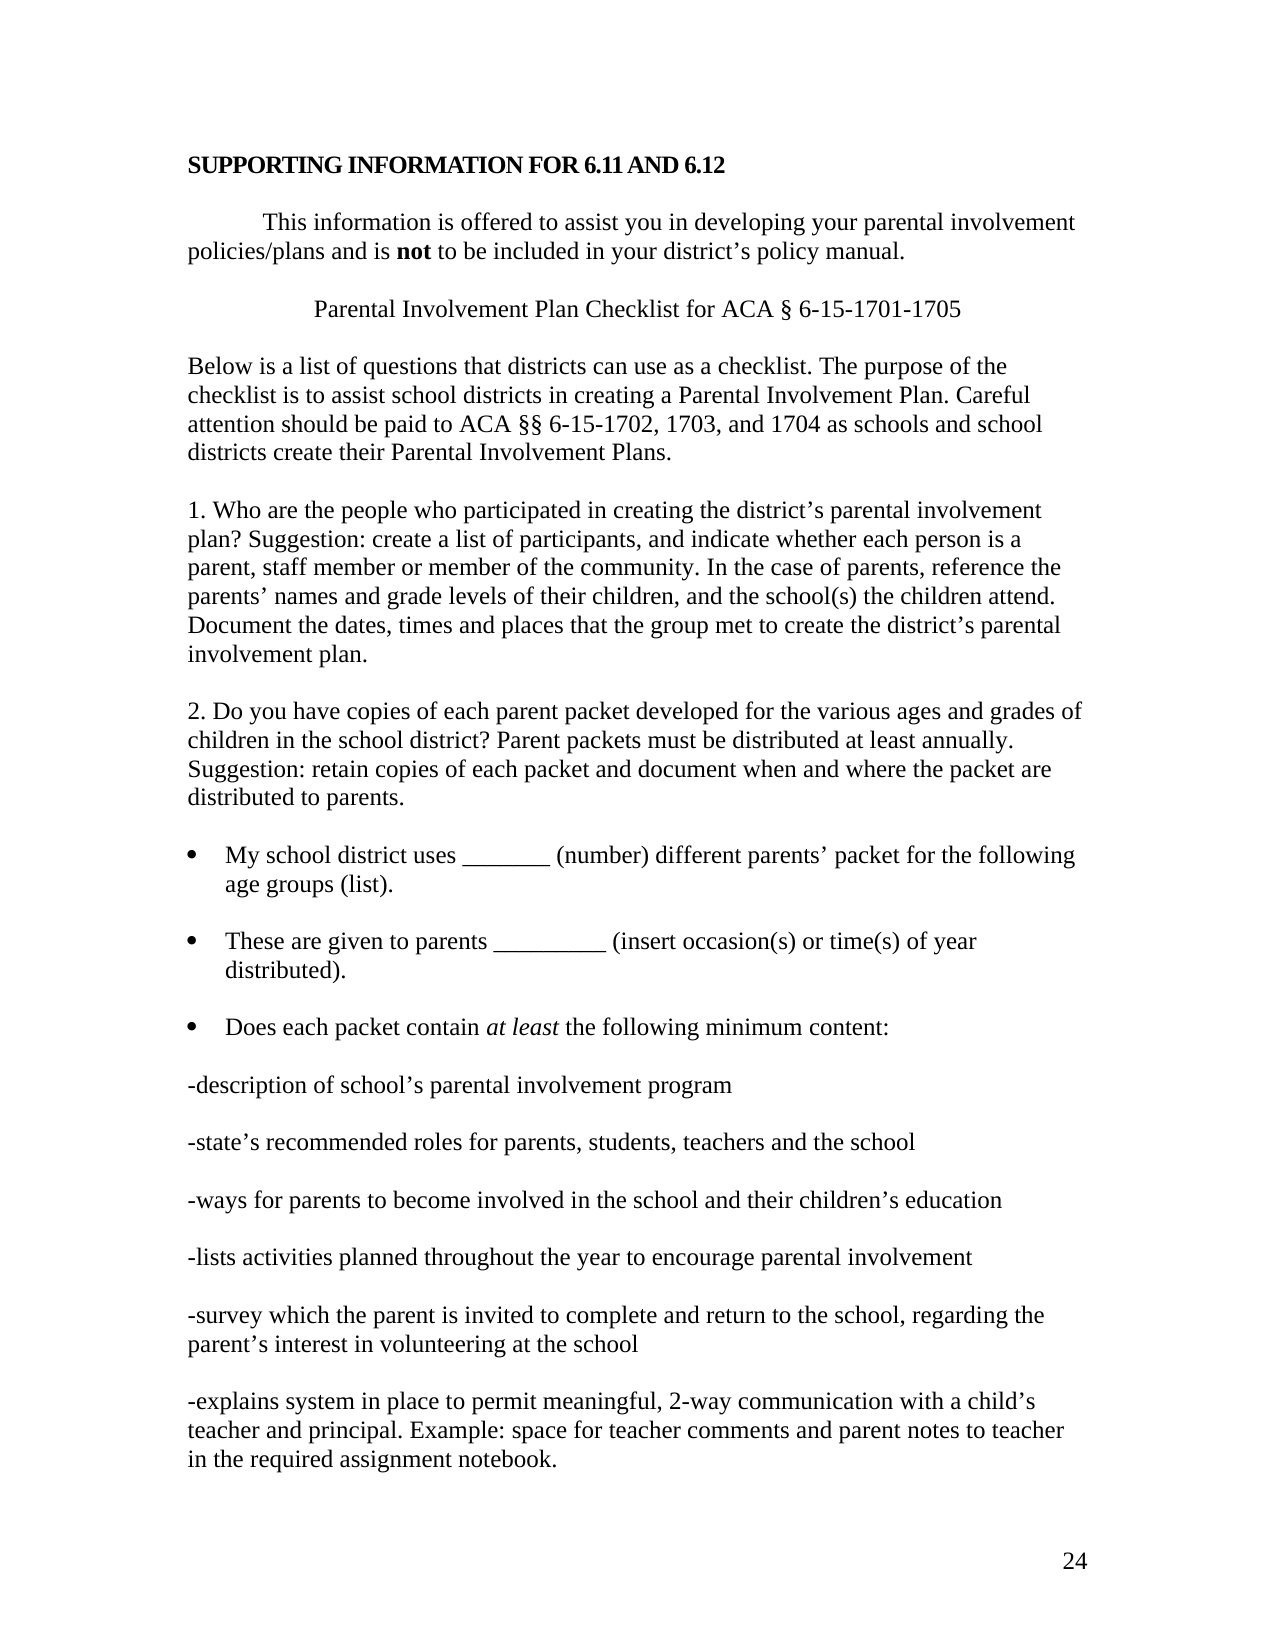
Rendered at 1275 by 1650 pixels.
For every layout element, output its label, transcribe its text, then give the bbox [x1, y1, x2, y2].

text 1. Who are the people who participated in creating the district’s parental involvement plan? Suggestion: create a list of participants, and indicate whether each person is a parent, staff member or member of the community. In the case of parents, reference the parents’ names and grade levels of their children, and the school(s) the children attend. Document the dates, times and places that the group met to create the district’s parental involvement plan. [187, 495, 1087, 667]
text 2. Do you have copies of each parent packet developed for the various ages and grades of children in the school district? Parent packets must be distributed at least annually. Suggestion: retain copies of each packet and document when and where the packet are distributed to parents. [187, 696, 1087, 811]
text SUPPORTING INFORMATION FOR 6.11 AND 6.12 [187, 150, 1088, 179]
text -state’s recommended roles for parents, students, teachers and the school [187, 1127, 1087, 1156]
list Does each packet contain at least the following minimum content: [187, 1012, 1087, 1041]
text Below is a list of questions that districts can use as a checklist. The purpose of the checklist is to assist school districts in creating a Parental Involvement Plan. Careful attention should be paid to ACA §§ 6-15-1702, 1703, and 1704 as schools and school districts create their Parental Involvement Plans. [187, 351, 1087, 466]
list My school district uses _______ (number) different parents’ packet for the following age groups (list). [187, 840, 1087, 897]
text -lists activities planned throughout the year to encourage parental involvement [187, 1242, 1087, 1271]
text This information is offered to assist you in developing your parental involvement policies/plans and is not to be included in your district’s policy manual. [187, 207, 1087, 265]
text -ways for parents to become involved in the school and their children’s education [187, 1185, 1087, 1214]
list These are given to parents _________ (insert occasion(s) or time(s) of year distributed). [187, 926, 1087, 984]
text -explains system in place to permit meaningful, 2-way communication with a child’s teacher and principal. Example: space for teacher comments and parent notes to teacher in the required assignment notebook. [187, 1386, 1087, 1472]
text Parental Involvement Plan Checklist for ACA § 6-15-1701-1705 [187, 294, 1087, 322]
text -description of school’s parental involvement program [187, 1070, 1087, 1099]
text -survey which the parent is invited to complete and return to the school, regarding the parent’s interest in volunteering at the school [187, 1300, 1087, 1357]
